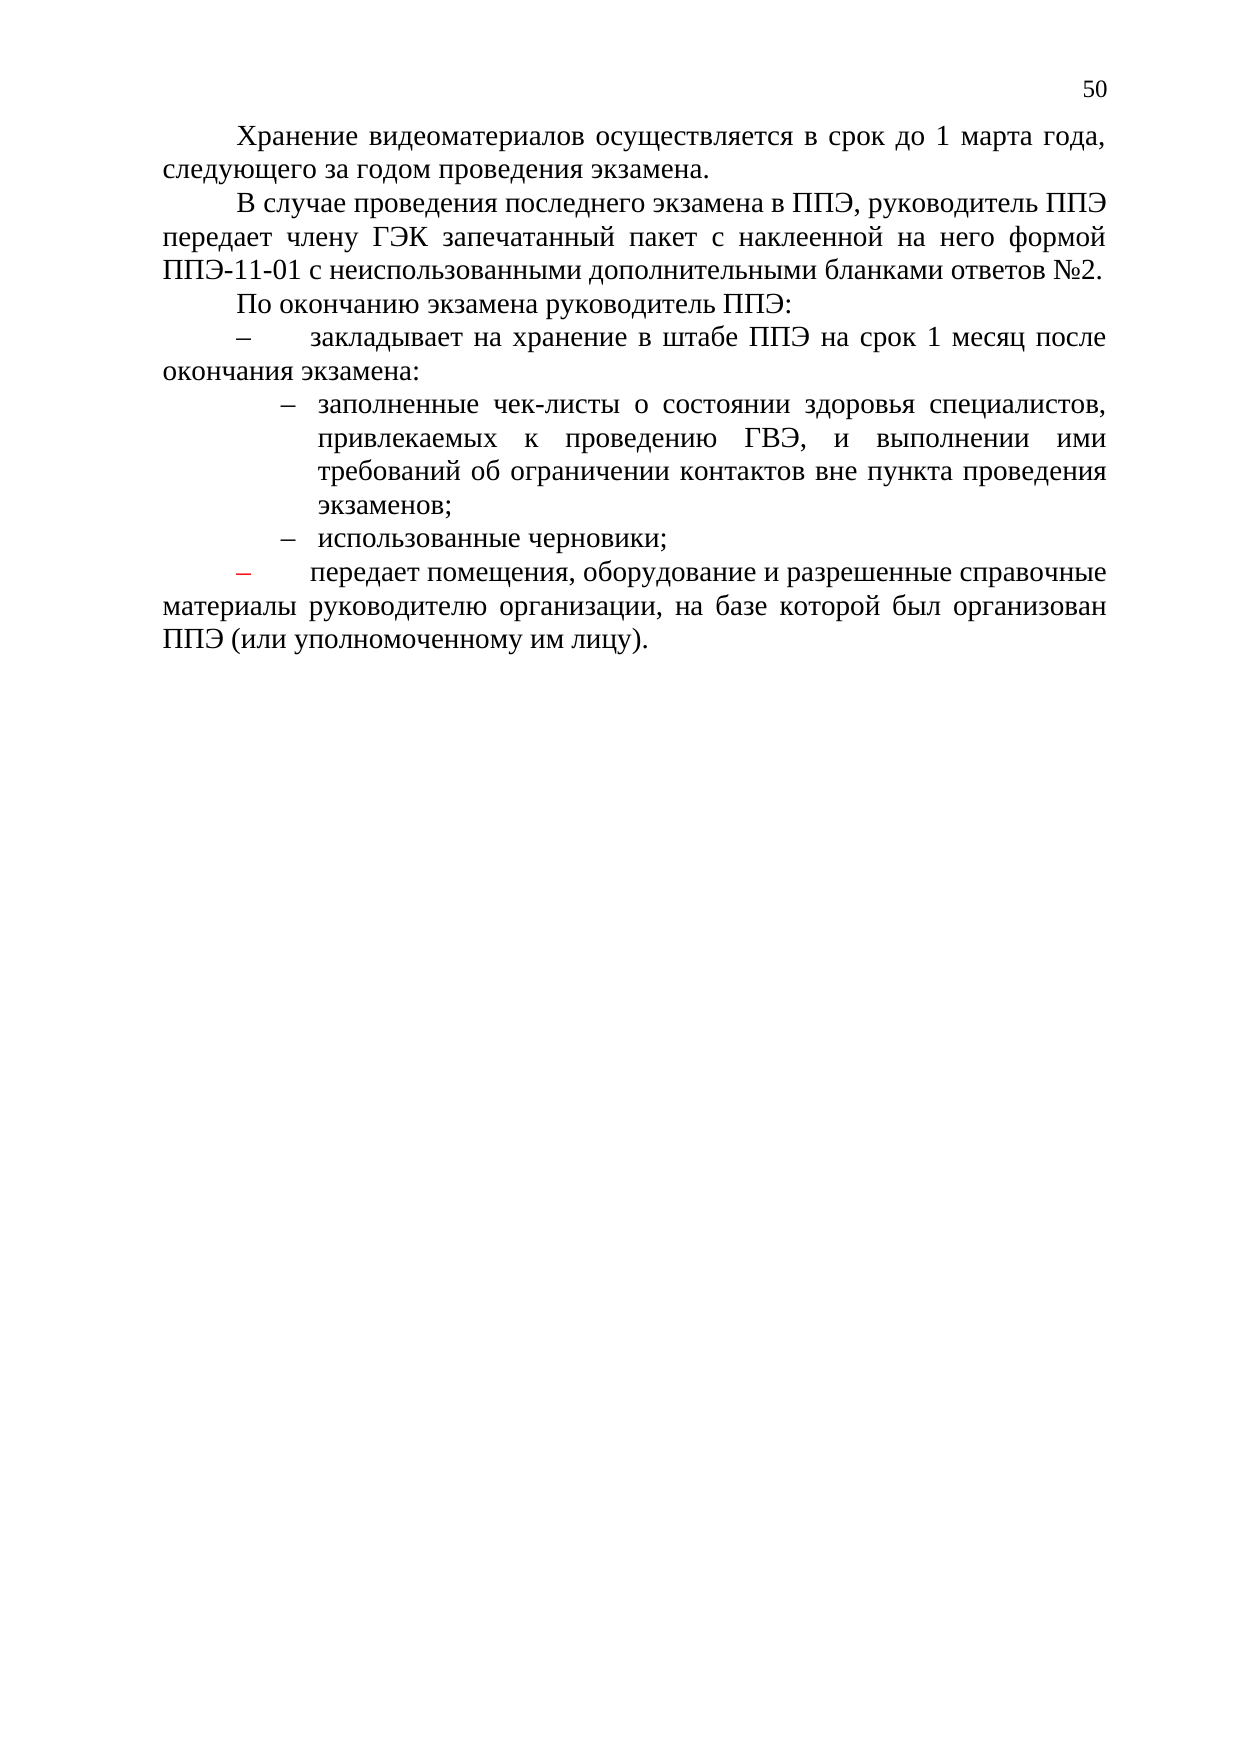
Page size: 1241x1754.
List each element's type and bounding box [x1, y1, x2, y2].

table_header [151, 118, 1118, 655]
